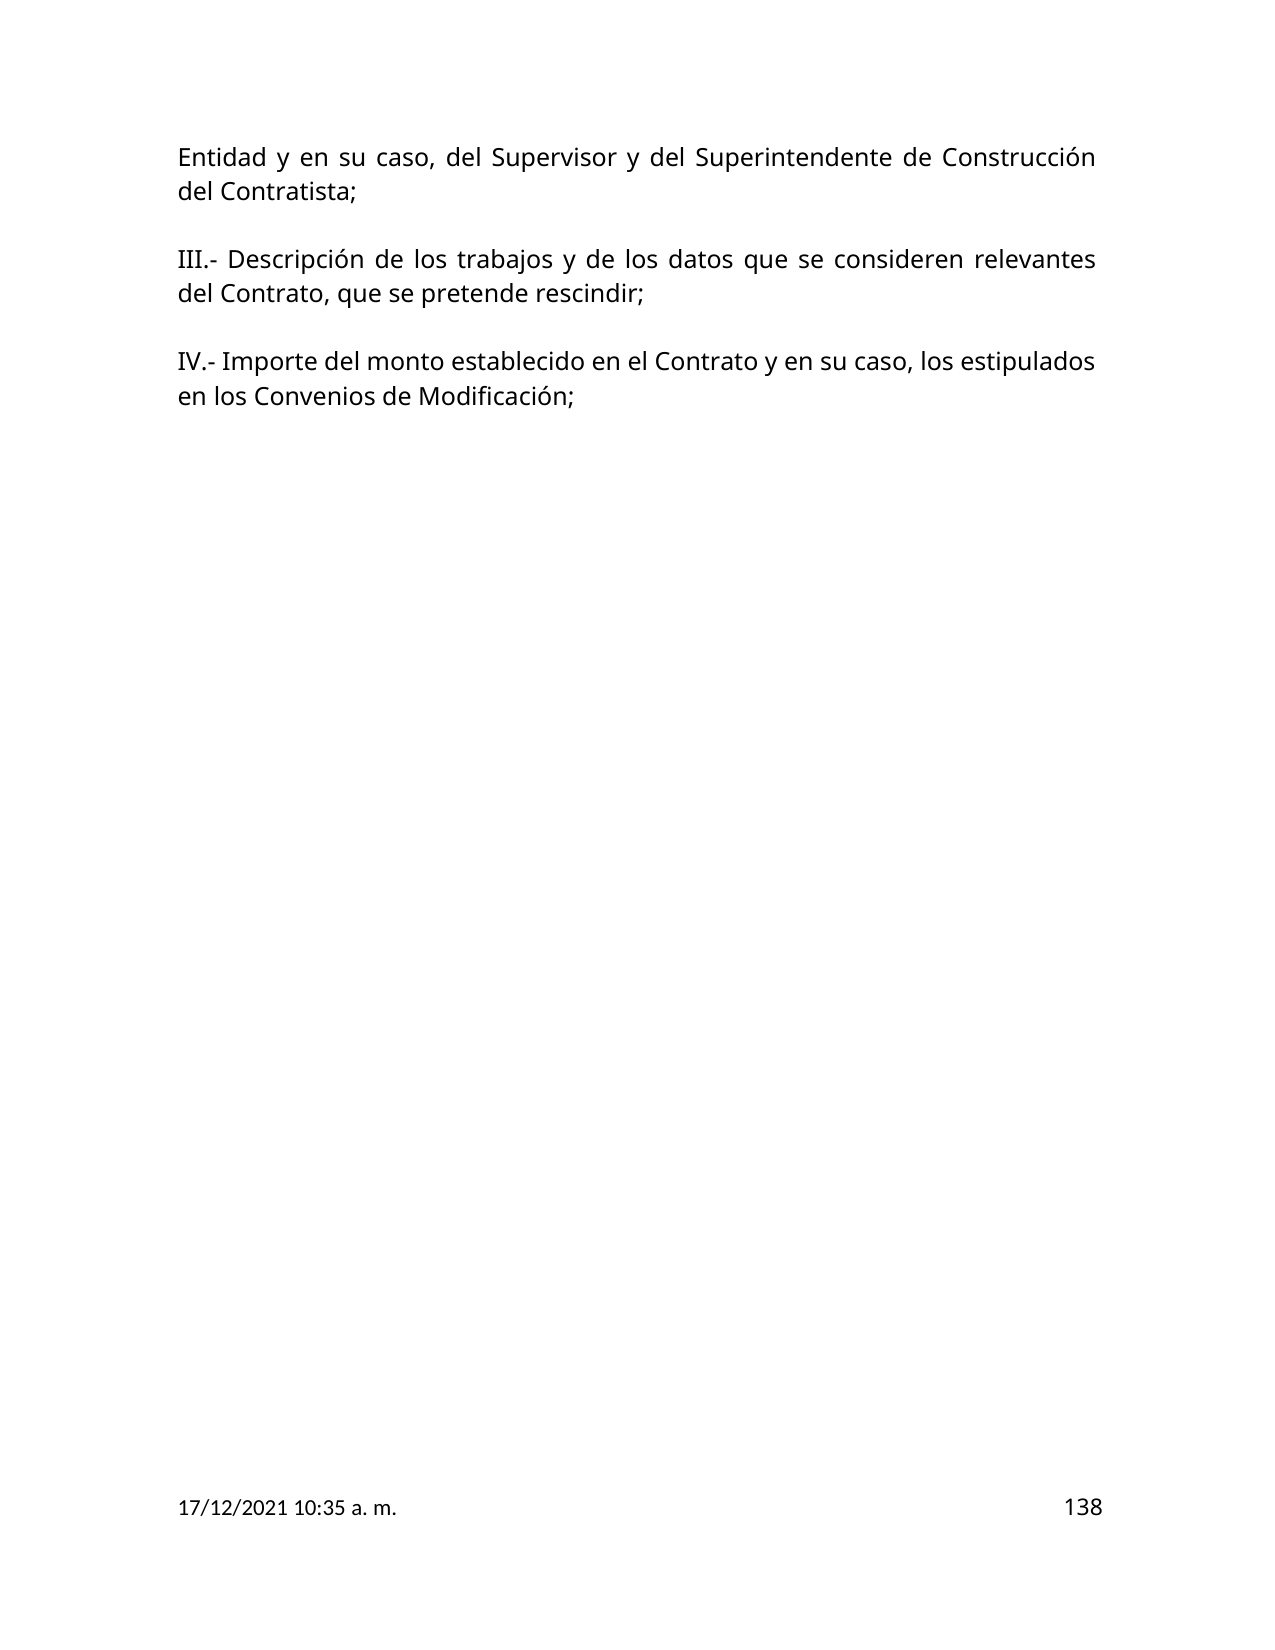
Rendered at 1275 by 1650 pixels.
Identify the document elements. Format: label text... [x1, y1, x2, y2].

text III.- Descripción de los trabajos y de los datos que se consideren relevantes del Contrato, que se pretende rescindir; [177, 242, 1098, 310]
text IV.- Importe del monto establecido en el Contrato y en su caso, los estipulados en los Convenios de Modificación; [177, 344, 1097, 412]
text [177, 139, 1097, 208]
